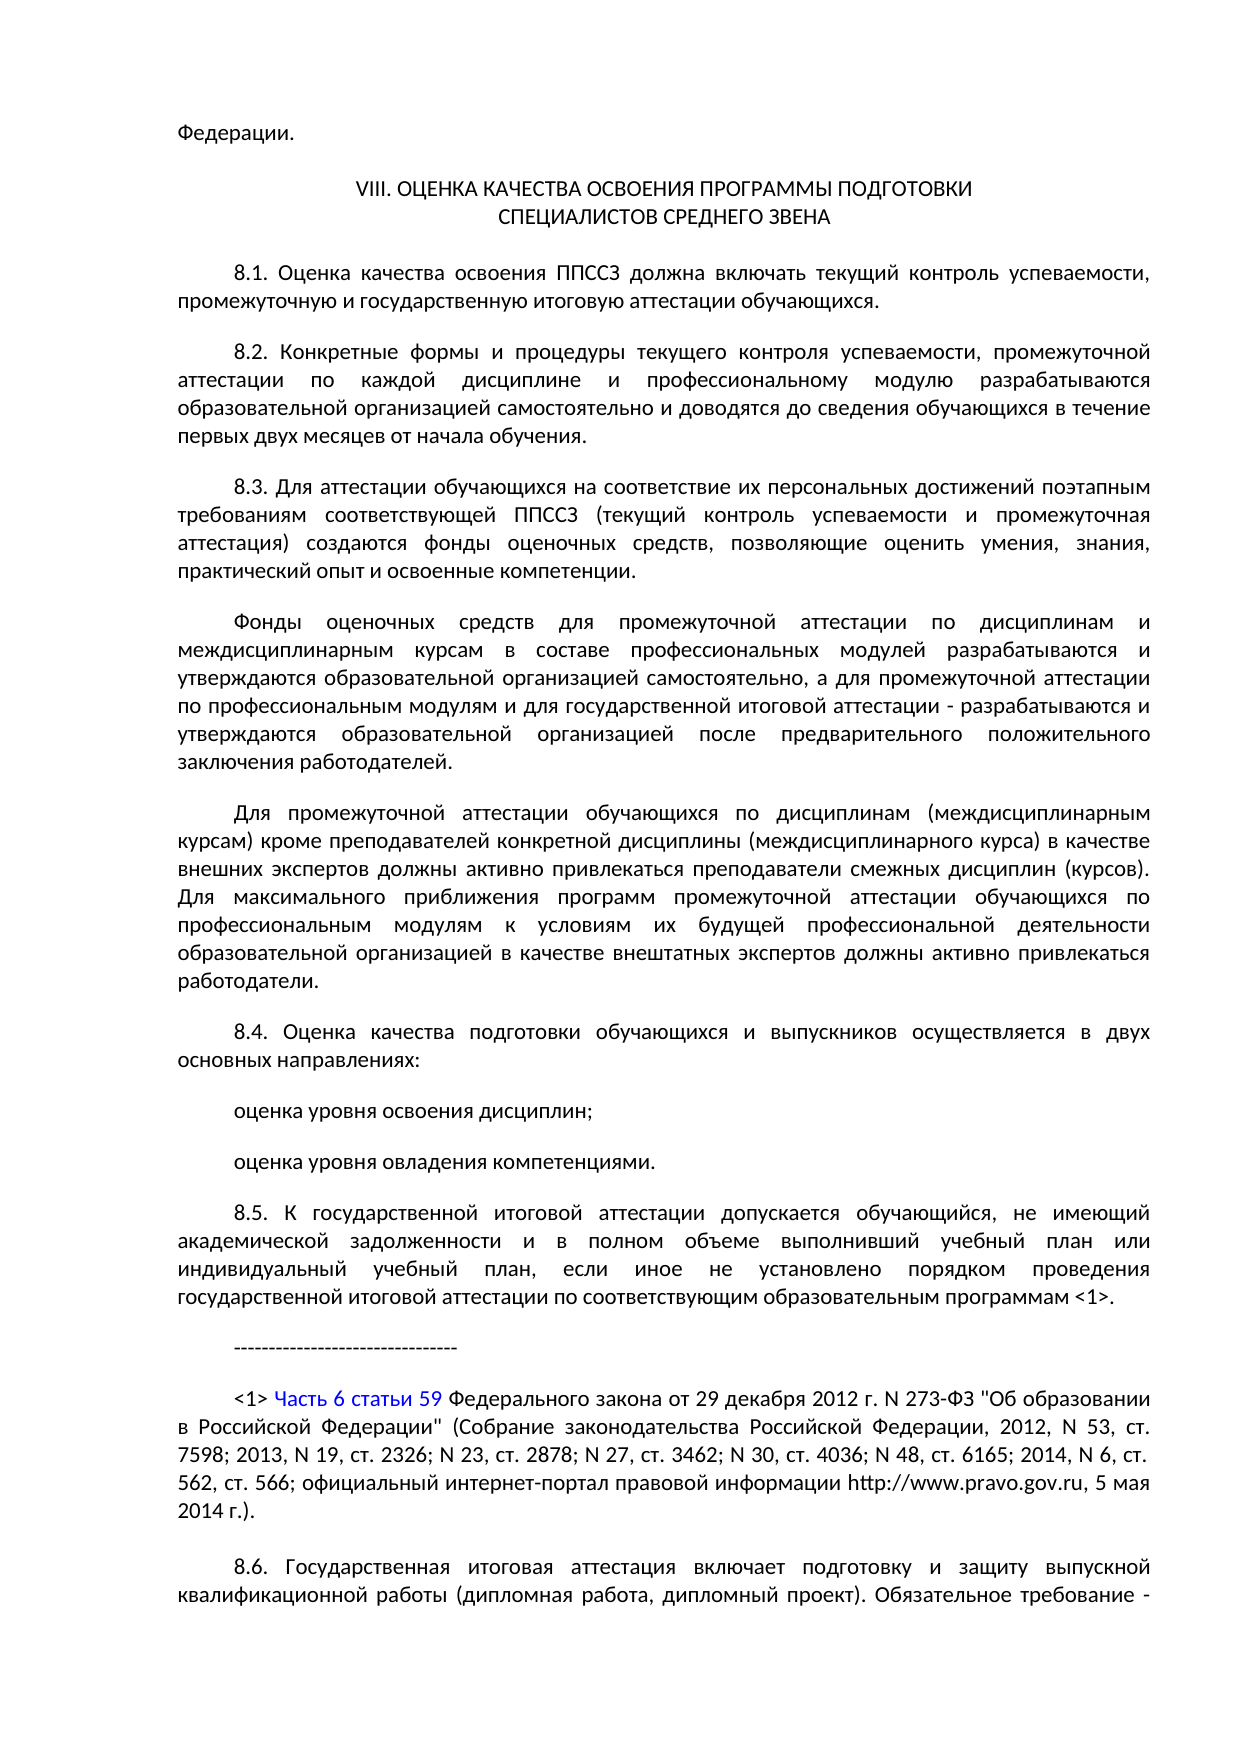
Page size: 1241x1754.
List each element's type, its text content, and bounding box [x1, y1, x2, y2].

text Для промежуточной аттестации обучающихся по дисциплинам (междисциплинарным курсам) кроме преподавателей конкретной дисциплины (междисциплинарного курса) в качестве внешних экспертов должны активно привлекаться преподаватели смежных дисциплин (курсов). Для максимального приближения программ промежуточной аттестации обучающихся по профессиональным модулям к условиям их будущей профессиональной деятельности образовательной организацией в качестве внештатных экспертов должны активно привлекаться работодатели. [177, 798, 1152, 994]
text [177, 118, 1152, 146]
text оценка уровня овладения компетенциями. [177, 1147, 1152, 1175]
text оценка уровня освоения дисциплин; [177, 1096, 1152, 1124]
text 8.5. К государственной итоговой аттестации допускается обучающийся, не имеющий академической задолженности и в полном объеме выполнивший учебный план или индивидуальный учебный план, если иное не установлено порядком проведения государственной итоговой аттестации по соответствующим образовательным программам <1>. [177, 1198, 1152, 1310]
text Фонды оценочных средств для промежуточной аттестации по дисциплинам и междисциплинарным курсам в составе профессиональных модулей разрабатываются и утверждаются образовательной организацией самостоятельно, а для промежуточной аттестации по профессиональным модулям и для государственной итоговой аттестации - разрабатываются и утверждаются образовательной организацией после предварительного положительного заключения работодателей. [177, 607, 1152, 775]
text 8.2. Конкретные формы и процедуры текущего контроля успеваемости, промежуточной аттестации по каждой дисциплине и профессиональному модулю разрабатываются образовательной организацией самостоятельно и доводятся до сведения обучающихся в течение первых двух месяцев от начала обучения. [177, 337, 1152, 449]
text 8.3. Для аттестации обучающихся на соответствие их персональных достижений поэтапным требованиям соответствующей ППССЗ (текущий контроль успеваемости и промежуточная аттестация) создаются фонды оценочных средств, позволяющие оценить умения, знания, практический опыт и освоенные компетенции. [177, 472, 1152, 584]
text 8.1. Оценка качества освоения ППССЗ должна включать текущий контроль успеваемости, промежуточную и государственную итоговую аттестации обучающихся. [177, 258, 1152, 314]
text 8.4. Оценка качества подготовки обучающихся и выпускников осуществляется в двух основных направлениях: [177, 1017, 1152, 1073]
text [177, 1552, 1152, 1608]
text VIII. ОЦЕНКА КАЧЕСТВА ОСВОЕНИЯ ПРОГРАММЫ ПОДГОТОВКИ [177, 174, 1152, 202]
text <1> Часть 6 статьи 59 Федерального закона от 29 декабря 2012 г. N 273-ФЗ "Об образовании в Российской Федерации" (Собрание законодательства Российской Федерации, 2012, N 53, ст. 7598; 2013, N 19, ст. 2326; N 23, ст. 2878; N 27, ст. 3462; N 30, ст. 4036; N 48, ст. 6165; 2014, N 6, ст. 562, ст. 566; официальный интернет-портал правовой информации http://www.pravo.gov.ru, 5 мая 2014 г.). [177, 1384, 1152, 1524]
text СПЕЦИАЛИСТОВ СРЕДНЕГО ЗВЕНА [177, 202, 1152, 230]
text -------------------------------- [177, 1333, 1152, 1361]
